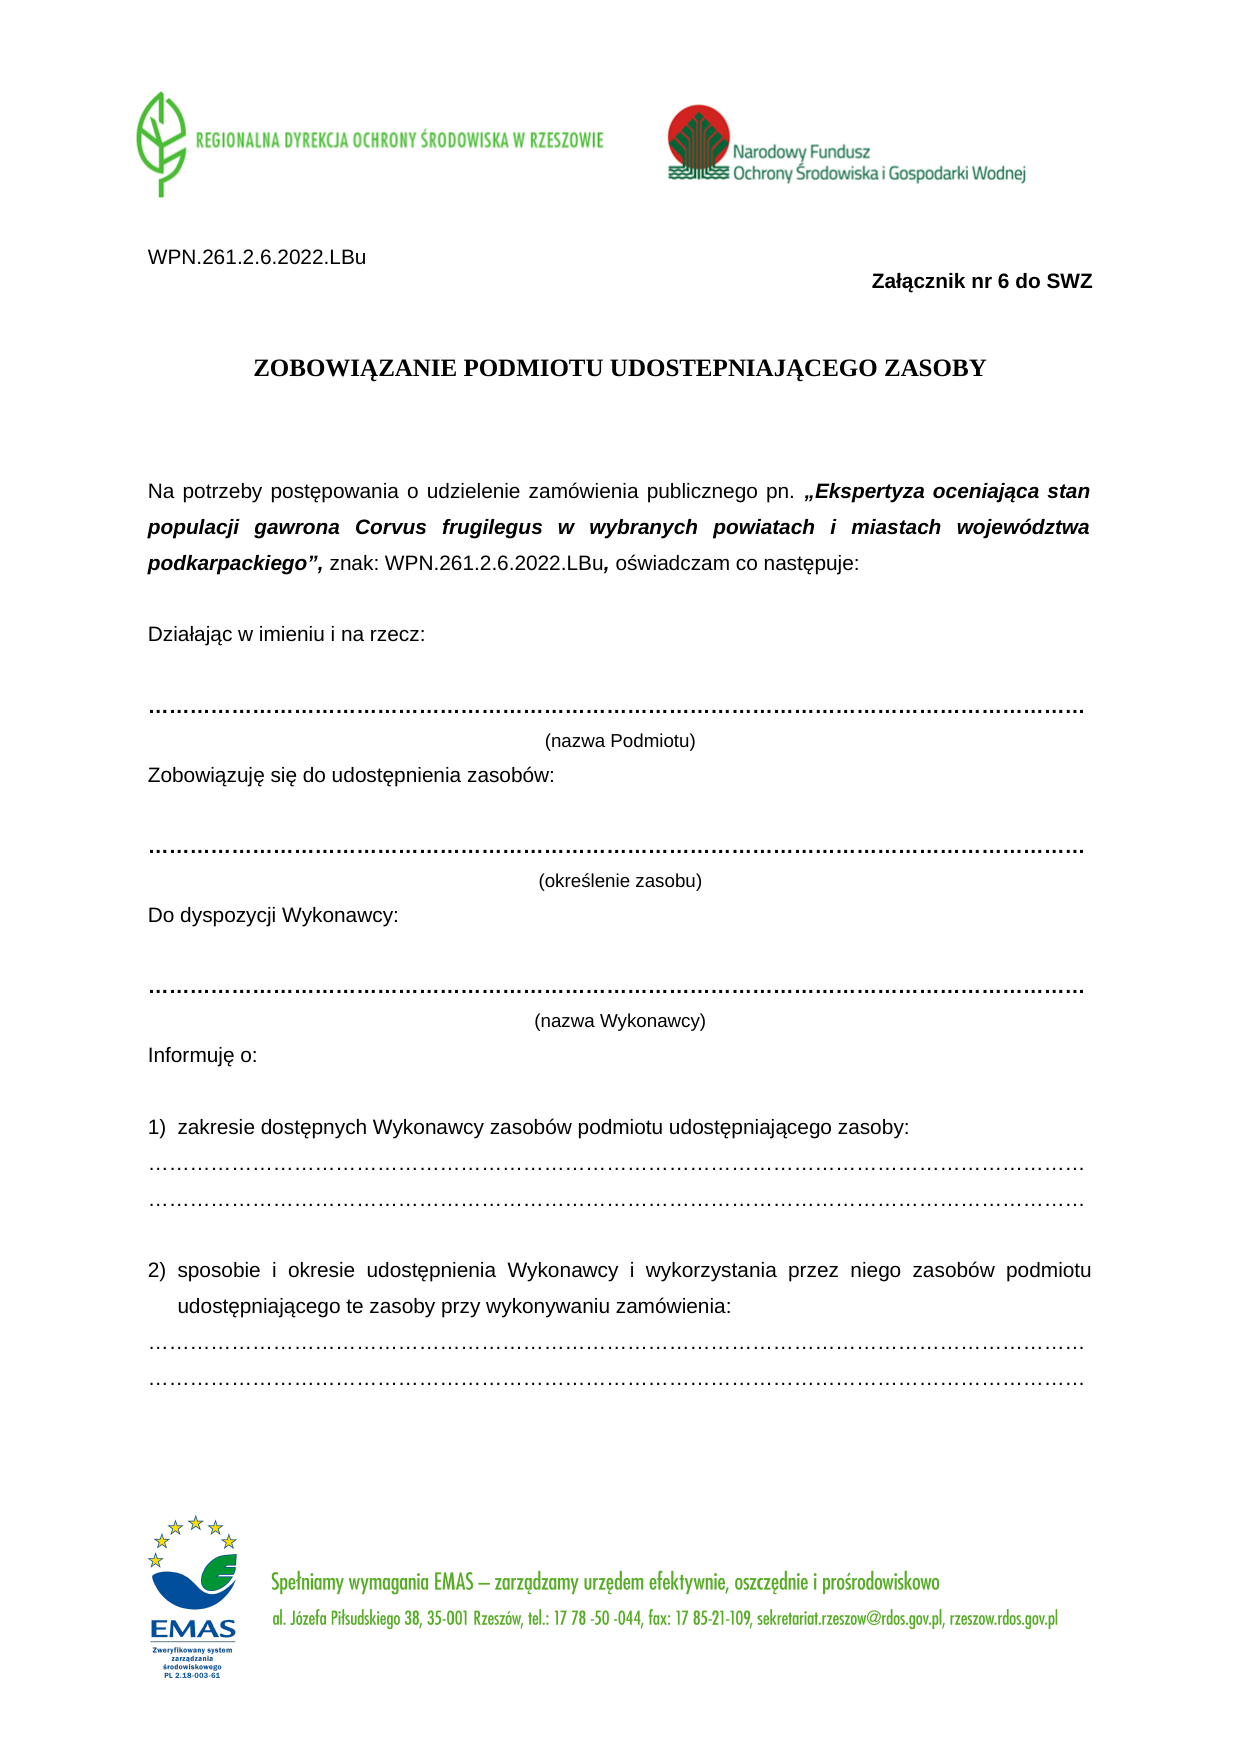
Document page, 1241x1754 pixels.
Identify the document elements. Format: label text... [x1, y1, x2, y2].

text (nazwa Wykonawcy) [148, 1010, 1092, 1032]
text Załącznik nr 6 do SWZ [148, 268, 1092, 292]
subtitle ZOBOWIĄZANIE PODMIOTU UDOSTEPNIAJĄCEGO ZASOBY [148, 353, 1092, 382]
text Informuję o: [148, 1043, 1092, 1067]
text WPN.261.2.6.2022.LBu [148, 244, 1092, 268]
text Działając w imieniu i na rzecz: [148, 622, 1092, 646]
text (określenie zasobu) [148, 870, 1092, 892]
text Na potrzeby postępowania o udzielenie zamówienia publicznego pn. „Ekspertyza oceniająca stan populacji gawrona Corvus frugilegus w wybranych powiatach i miastach województwa podkarpackiego”, znak: WPN.261.2.6.2022.LBu, oświadczam co następuje: [148, 478, 1092, 574]
text ……………………………………………………………………………………………………………………… [148, 694, 1092, 718]
text Zobowiązuję się do udostępnienia zasobów: [148, 762, 1092, 786]
picture [147, 1514, 1064, 1681]
text ……………………………………………………………………………………………………………………… [148, 834, 1092, 858]
picture [125, 85, 615, 205]
text ……………………………………………………………………………………………………………………… [148, 974, 1092, 998]
picture [637, 73, 1056, 216]
list sposobie i okresie udostępnienia Wykonawcy i wykorzystania przez niego zasobów podmiotu udostępniającego te zasoby przy wykonywaniu zamówienia: [148, 1258, 1092, 1318]
text ……………………………………………………………………………………………………………………………………………………………………………………………………………………………………………… [148, 1150, 1092, 1210]
text Do dyspozycji Wykonawcy: [148, 902, 1092, 926]
list zakresie dostępnych Wykonawcy zasobów podmiotu udostępniającego zasoby: [148, 1114, 1092, 1138]
text ……………………………………………………………………………………………………………………………………………………………………………………………………………………………………………… [148, 1330, 1092, 1390]
text (nazwa Podmiotu) [148, 730, 1092, 752]
